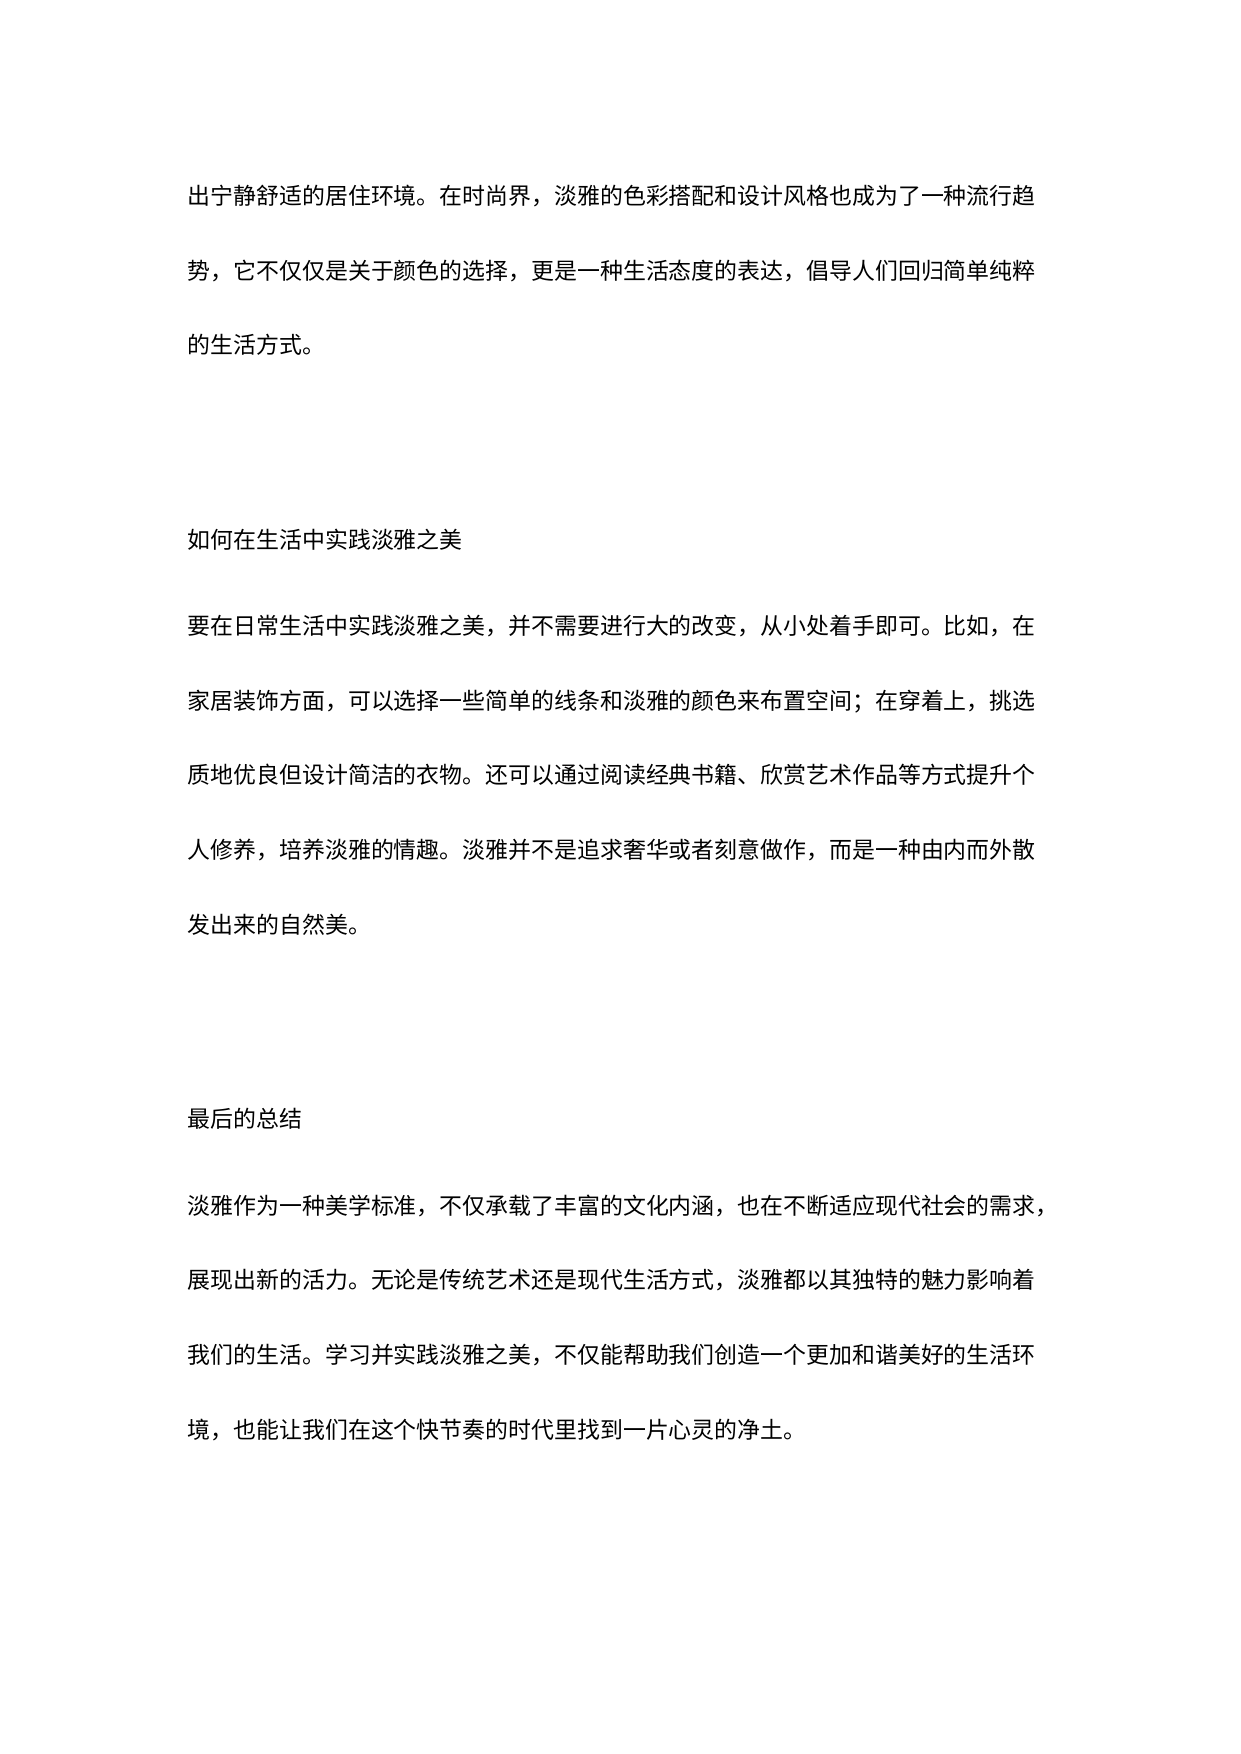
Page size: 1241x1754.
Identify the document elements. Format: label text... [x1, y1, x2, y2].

text 要在日常生活中实践淡雅之美，并不需要进行大的改变，从小处着手即可。比如，在家居装饰方面，可以选择一些简单的线条和淡雅的颜色来布置空间；在穿着上，挑选质地优良但设计简洁的衣物。还可以通过阅读经典书籍、欣赏艺术作品等方式提升个人修养，培养淡雅的情趣。淡雅并不是追求奢华或者刻意做作，而是一种由内而外散发出来的自然美。 [187, 592, 1053, 956]
text 最后的总结 [187, 1085, 1053, 1150]
text 淡雅作为一种美学标准，不仅承载了丰富的文化内涵，也在不断适应现代社会的需求，展现出新的活力。无论是传统艺术还是现代生活方式，淡雅都以其独特的魅力影响着我们的生活。学习并实践淡雅之美，不仅能帮助我们创造一个更加和谐美好的生活环境，也能让我们在这个快节奏的时代里找到一片心灵的净土。 [187, 1172, 1053, 1461]
text 如何在生活中实践淡雅之美 [187, 506, 1053, 571]
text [187, 162, 1053, 376]
